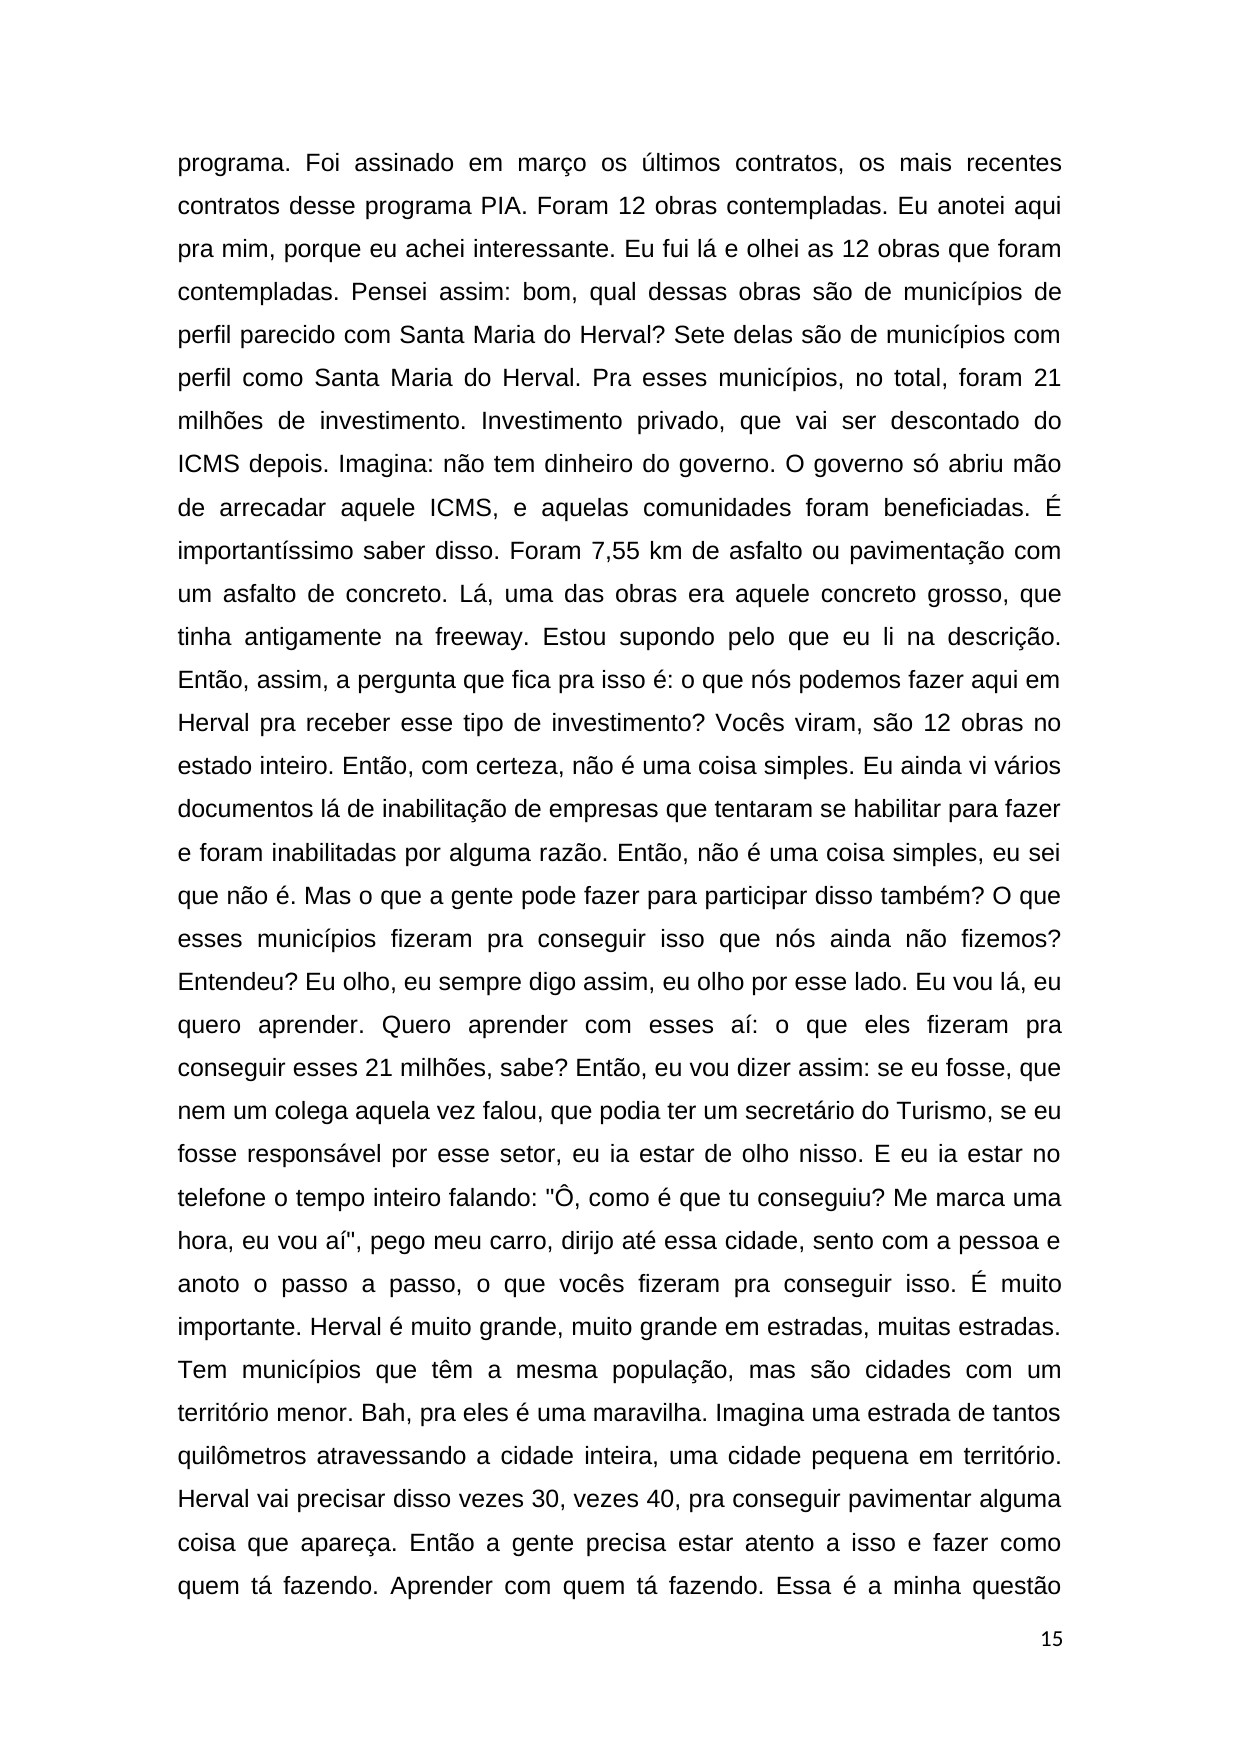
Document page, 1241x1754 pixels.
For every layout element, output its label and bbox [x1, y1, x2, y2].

text [177, 148, 1063, 1599]
